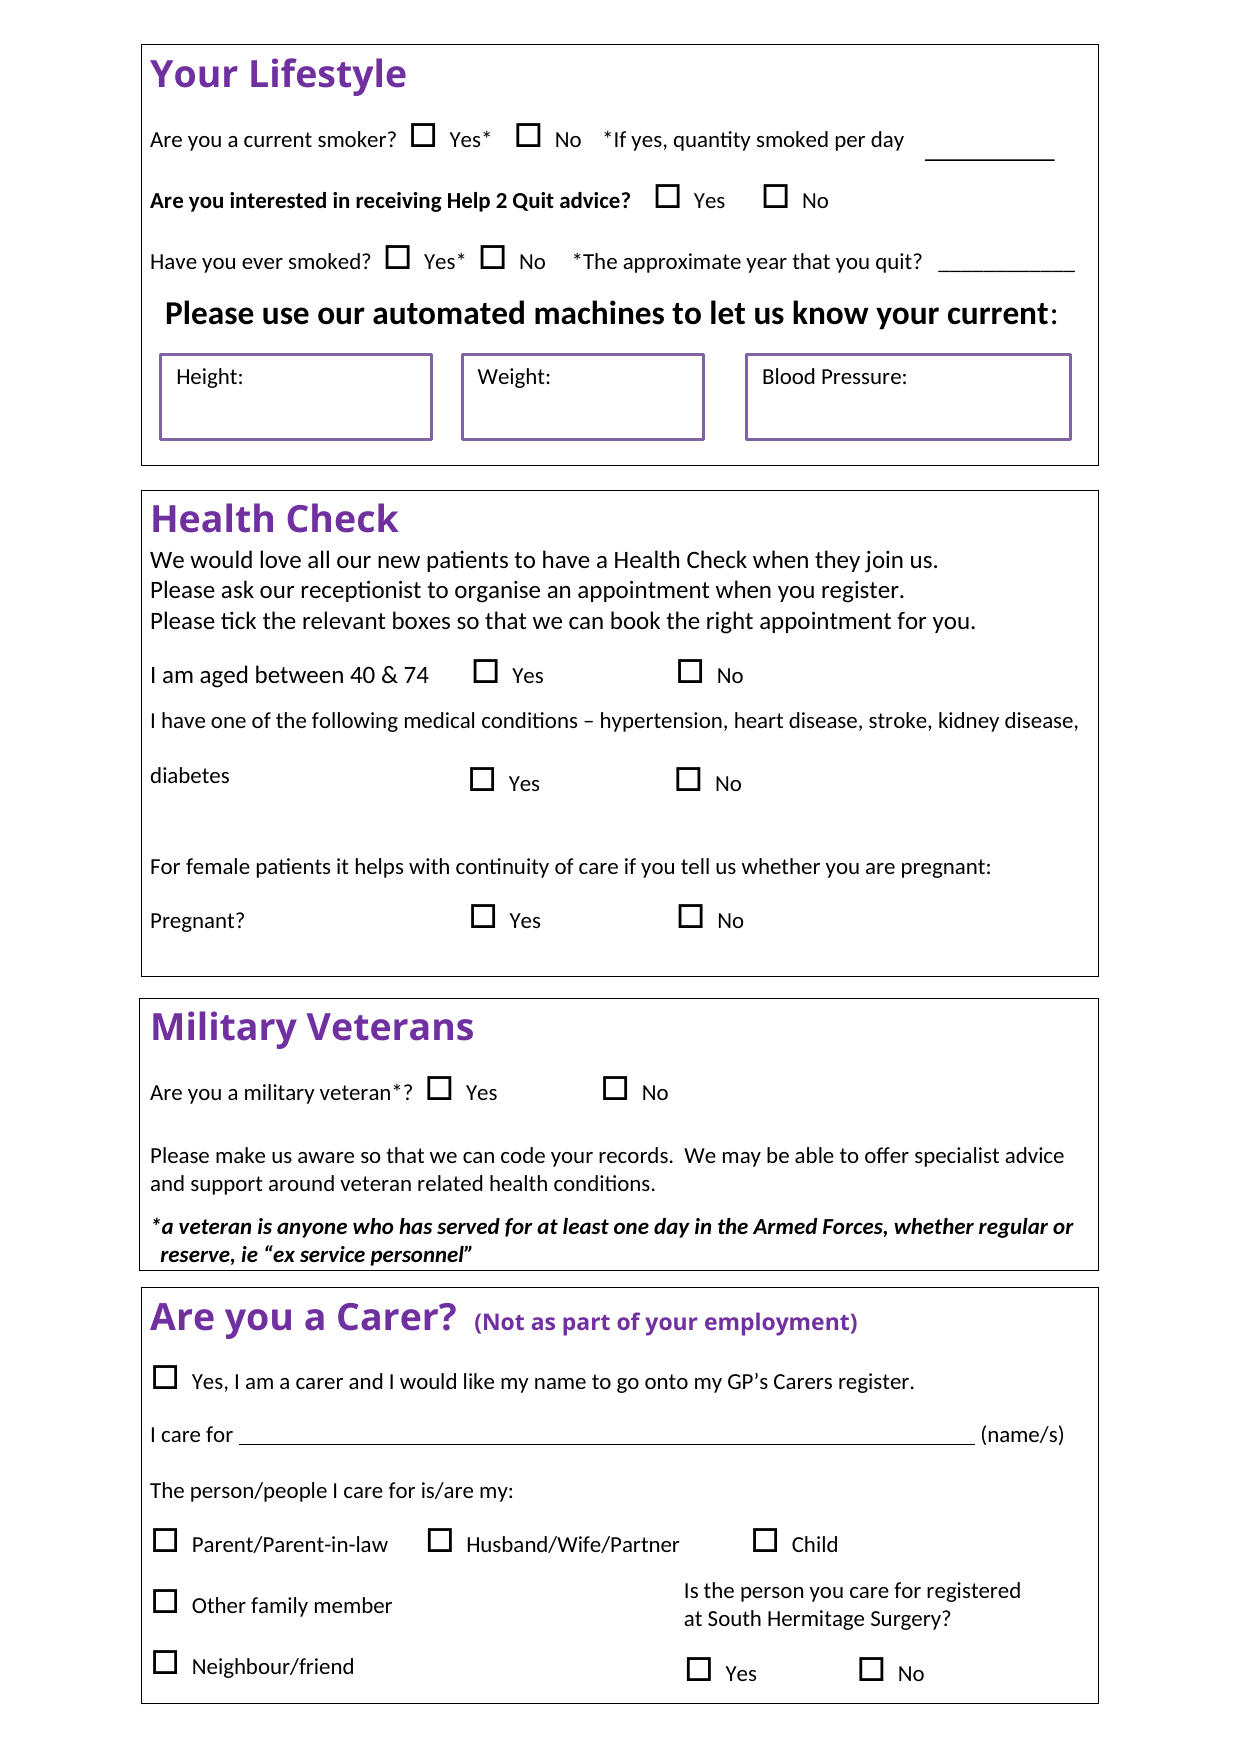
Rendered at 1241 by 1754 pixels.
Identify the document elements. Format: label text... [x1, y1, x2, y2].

text Have you ever smoked? □ Yes* □ No *The approximate year that you quit? ____________ [150, 221, 1090, 282]
text I am aged between 40 & 74 □ Yes □ No [150, 635, 1090, 696]
text Please make us aware so that we can code your records. We may be able to offer specialist advice and support around veteran related health conditions. [150, 1141, 1090, 1197]
text The person/people I care for is/are my: [150, 1476, 1090, 1504]
text Your Lifestyle Are you a current smoker? □ Yes* □ No *If yes, quantity smoked per day [142, 45, 1098, 159]
text I have one of the following medical conditions – hypertension, heart disease, stroke, kidney disease, diabetes [150, 707, 1090, 796]
text Are you interested in receiving Help 2 Quit advice? □ Yes □ No [150, 159, 1090, 221]
text Please use our automated machines to let us know your current: [150, 292, 1090, 333]
text *a veteran is anyone who has served for at least one day in the Armed Forces, whether regular or reserve, ie “ex service personnel” [140, 1209, 1098, 1270]
text For female patients it helps with continuity of care if you tell us whether you are pregnant: Pregnant? □ Yes □ No [142, 849, 1098, 976]
text Are you a military veteran*? □ Yes □ No [150, 1052, 1090, 1113]
text I care for (name/s) [150, 1420, 1090, 1448]
text Military Veterans [140, 999, 1098, 1052]
text □ Yes, I am a carer and I would like my name to go onto my GP’s Carers register. [150, 1341, 1090, 1402]
text □ Parent/Parent-in-law □ Husband/Wife/Partner □ Child [150, 1504, 1090, 1565]
text We would love all our new patients to have a Health Check when they join us. Please ask our receptionist to organise an appointment when you register. [150, 544, 1090, 605]
text Health Check [142, 491, 1098, 544]
text □ Neighbour/friend [142, 1623, 1098, 1703]
text Please tick the relevant boxes so that we can book the right appointment for you. [150, 605, 1090, 635]
text Are you a Carer? (Not as part of your employment) [142, 1288, 1098, 1341]
text □ Other family member [150, 1565, 1090, 1623]
